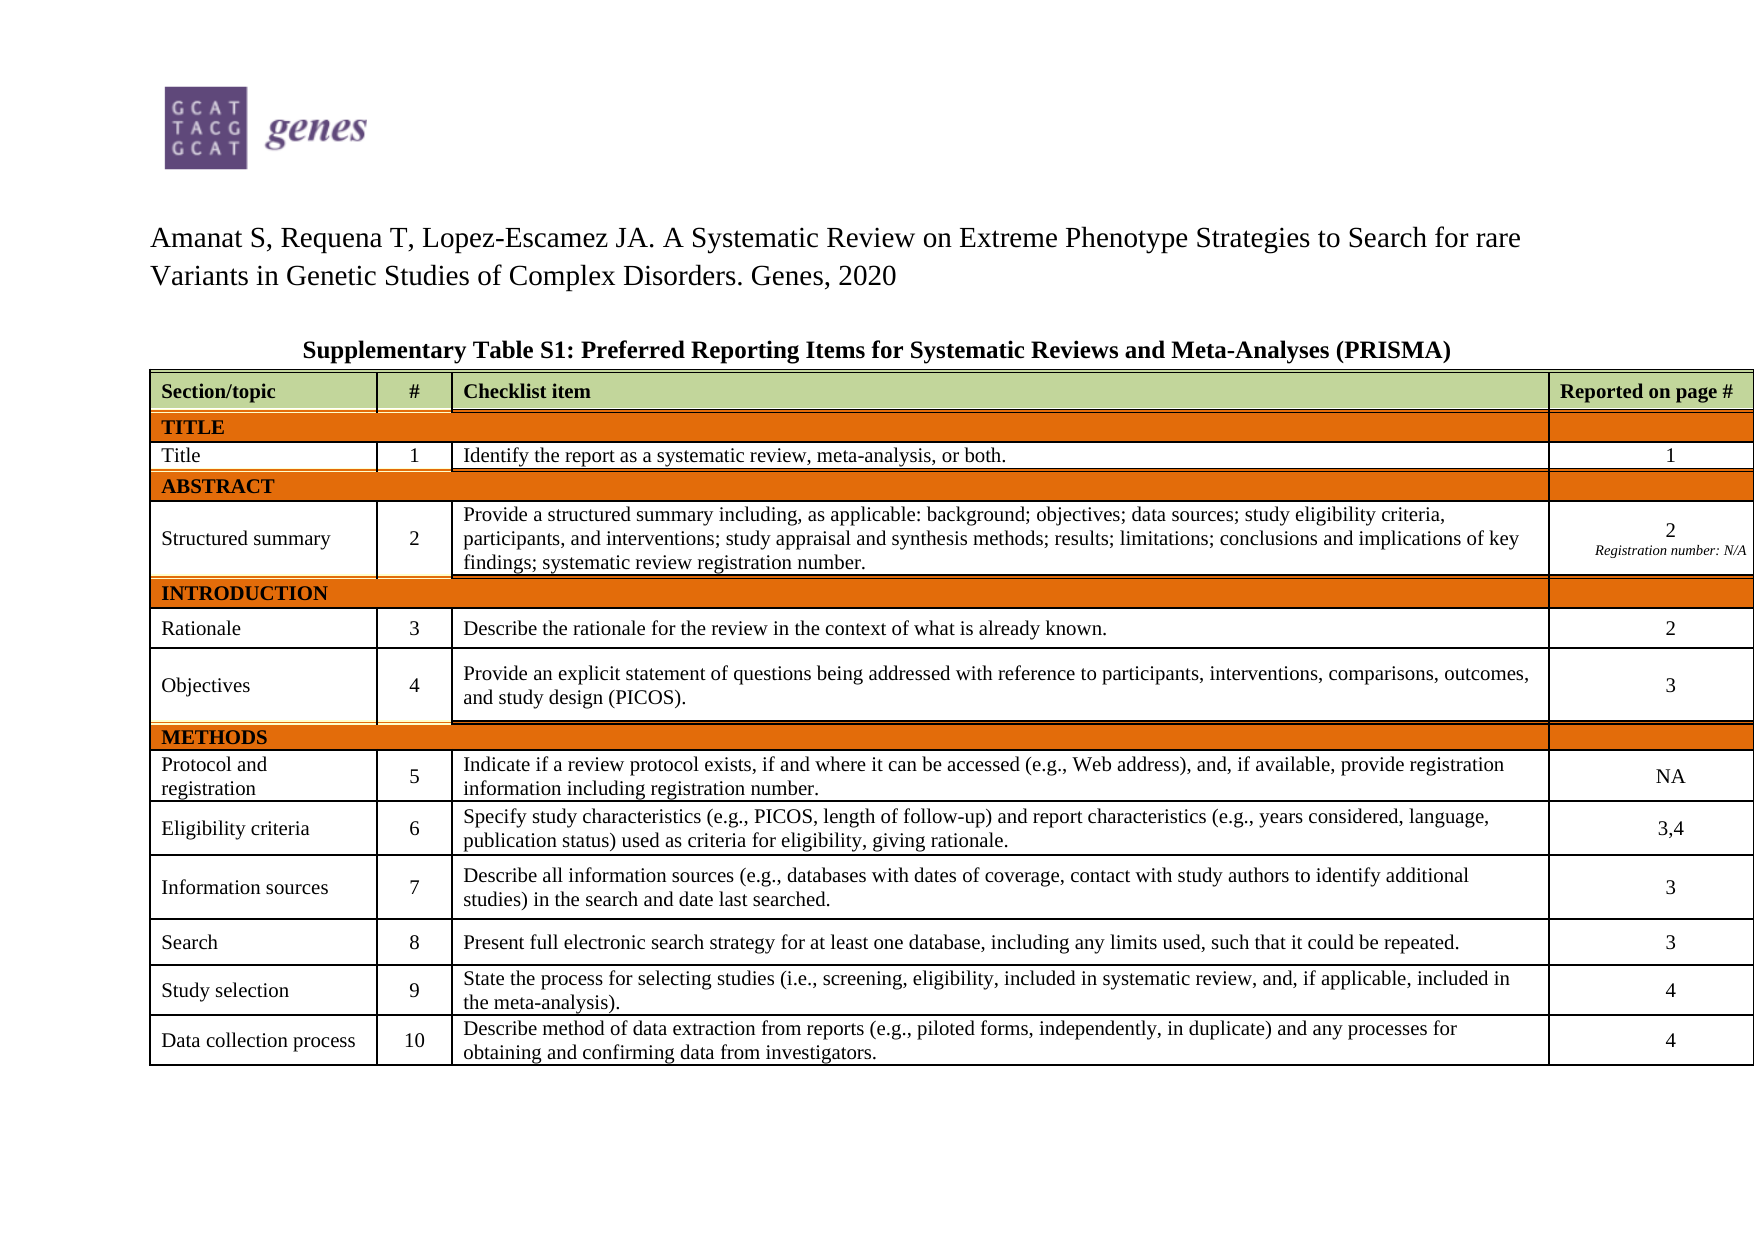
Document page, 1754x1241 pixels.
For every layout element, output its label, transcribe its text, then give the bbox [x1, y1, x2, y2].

table_cell 4 [1550, 1016, 1753, 1064]
table_cell METHODS [151, 725, 1548, 749]
table_cell INTRODUCTION [151, 579, 1548, 607]
table_cell Describe method of data extraction from reports (e.g., piloted forms, independently, in duplicate) and any processes for obtaining and confirming data from investigators. [453, 1016, 1548, 1064]
table_cell Structured summary [151, 502, 376, 574]
table_cell 9 [378, 966, 451, 1014]
table_cell [1550, 579, 1753, 607]
table_cell 7 [378, 856, 451, 918]
table_cell 1 [378, 443, 451, 467]
table_header # [378, 373, 451, 408]
table_cell 6 [378, 802, 451, 854]
table_cell Information sources [151, 856, 376, 918]
table_cell 4 [1550, 966, 1753, 1014]
table_cell 3 [378, 609, 451, 647]
table_cell 3 [1550, 856, 1753, 918]
table_cell 1 [1550, 443, 1753, 467]
table_cell [1550, 725, 1753, 749]
table_cell Identify the report as a systematic review, meta-analysis, or both. [453, 443, 1548, 467]
table_cell Study selection [151, 966, 376, 1014]
table_header Checklist item [453, 373, 1548, 408]
table_cell Search [151, 920, 376, 964]
table_cell 4 [378, 649, 451, 720]
table_cell 8 [378, 920, 451, 964]
table_cell [1550, 413, 1753, 441]
table_cell 2 Registration number: N/A [1550, 502, 1753, 574]
table_cell Data collection process [151, 1016, 376, 1064]
table_cell ABSTRACT [151, 472, 1548, 500]
text Amanat S, Requena T, Lopez-Escamez JA. A Systematic Review on Extreme Phenotype Strategies to Search for rare Variants in Genetic Studies of Complex Disorders. Genes, 2020 [150, 220, 1604, 292]
table_cell NA [1550, 751, 1753, 800]
table_cell Title [151, 443, 376, 467]
table_cell Provide a structured summary including, as applicable: background; objectives; data sources; study eligibility criteria, participants, and interventions; study appraisal and synthesis methods; results; limitations; conclusions and implications of key findings; systematic review registration number. [453, 502, 1548, 574]
table_cell Indicate if a review protocol exists, if and where it can be accessed (e.g., Web address), and, if available, provide registration information including registration number. [453, 751, 1548, 800]
table_cell Protocol and registration [151, 751, 376, 800]
text Supplementary Table S1: Preferred Reporting Items for Systematic Reviews and Meta-Analyses (PRISMA) [150, 336, 1604, 364]
table_cell Eligibility criteria [151, 802, 376, 854]
table_cell Provide an explicit statement of questions being addressed with reference to participants, interventions, comparisons, outcomes, and study design (PICOS). [453, 649, 1548, 720]
table_cell 2 [378, 502, 451, 574]
picture [150, 73, 377, 182]
table_cell TITLE [151, 413, 1548, 441]
table_cell [1550, 472, 1753, 500]
table_cell Describe all information sources (e.g., databases with dates of coverage, contact with study authors to identify additional studies) in the search and date last searched. [453, 856, 1548, 918]
table_cell 5 [378, 751, 451, 800]
table_cell Objectives [151, 649, 376, 720]
table_cell 3 [1550, 649, 1753, 720]
table_cell Describe the rationale for the review in the context of what is already known. [453, 609, 1548, 647]
table_header Reported on page # [1550, 373, 1753, 408]
table_cell Specify study characteristics (e.g., PICOS, length of follow-up) and report characteristics (e.g., years considered, language, publication status) used as criteria for eligibility, giving rationale. [453, 802, 1548, 854]
table_cell 10 [378, 1016, 451, 1064]
table_cell Rationale [151, 609, 376, 647]
table_cell State the process for selecting studies (i.e., screening, eligibility, included in systematic review, and, if applicable, included in the meta-analysis). [453, 966, 1548, 1014]
table_cell Present full electronic search strategy for at least one database, including any limits used, such that it could be repeated. [453, 920, 1548, 964]
table_cell 3 [1550, 920, 1753, 964]
table_cell 3,4 [1550, 802, 1753, 854]
table_header Section/topic [151, 373, 376, 408]
table_cell 2 [1550, 609, 1753, 647]
